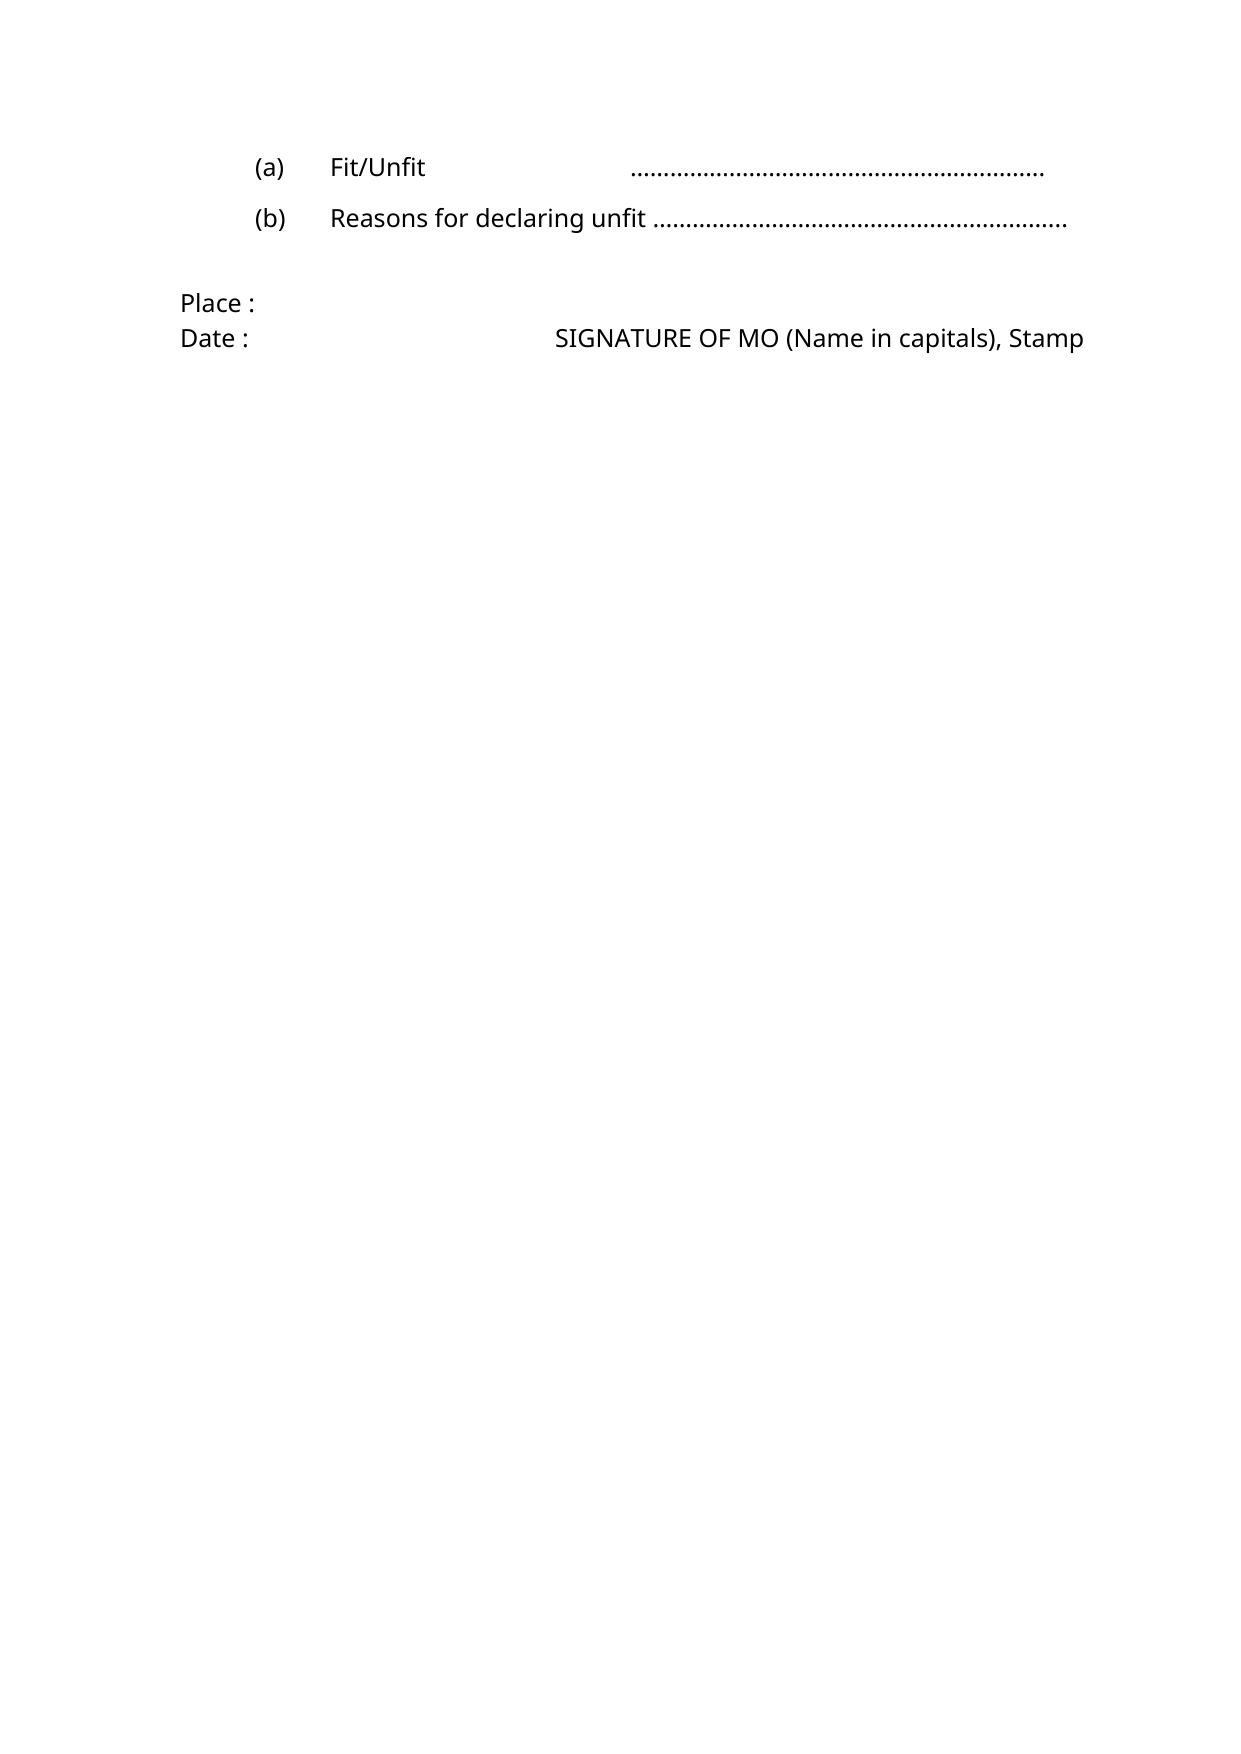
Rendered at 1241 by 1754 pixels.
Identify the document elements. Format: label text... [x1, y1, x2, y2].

text (a) Fit/Unfit ……………………………………………………... [180, 150, 1135, 184]
text (b) Reasons for declaring unfit ……………………………………………………... [180, 201, 1135, 235]
text Date : SIGNATURE OF MO (Name in capitals), Stamp [180, 320, 1135, 354]
text Place : [180, 286, 1135, 320]
